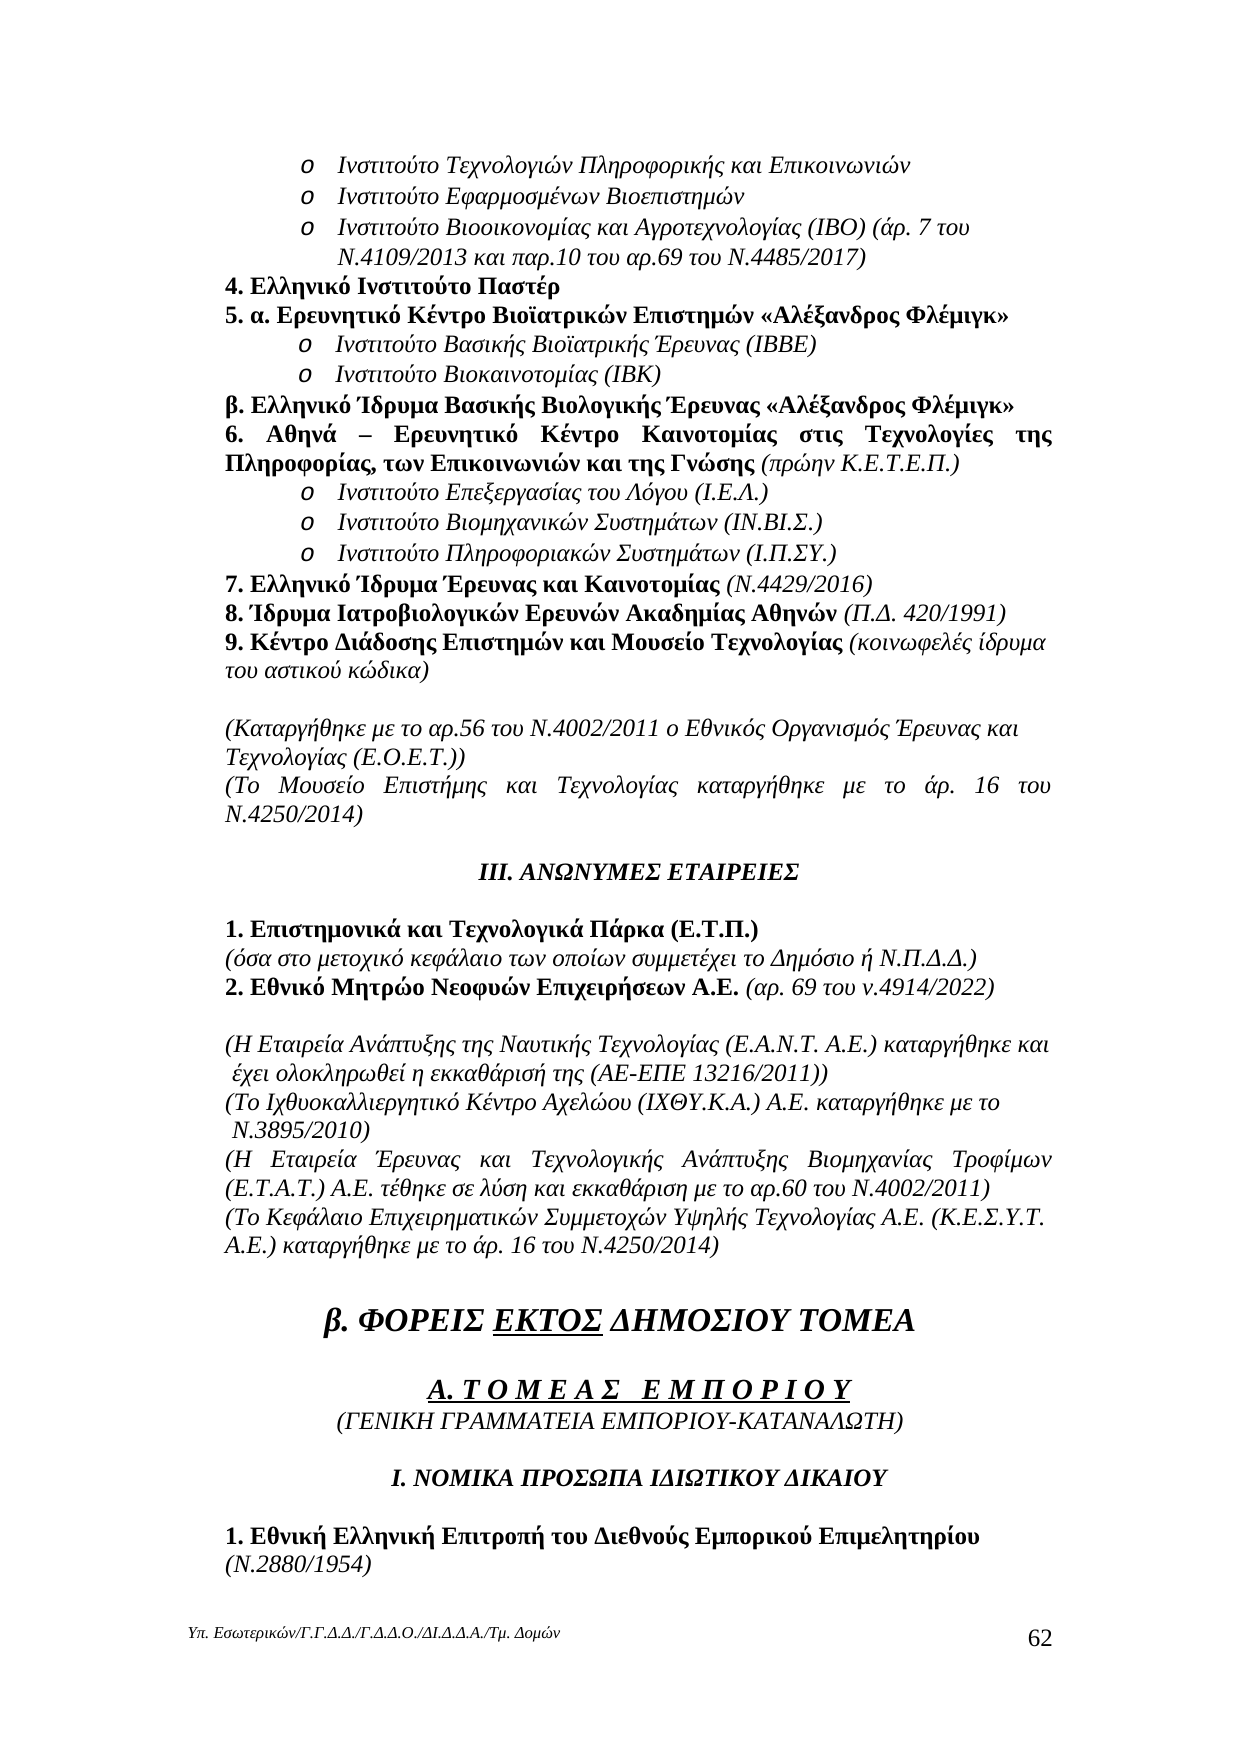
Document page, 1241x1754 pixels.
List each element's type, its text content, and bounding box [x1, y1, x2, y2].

list Ινστιτούτο Βασικής Βιοϊατρικής Έρευνας (ΙΒΒΕ) [298, 329, 1053, 359]
list Ινστιτούτο Πληροφοριακών Συστημάτων (Ι.Π.ΣΥ.) [300, 538, 1053, 569]
text 6. Αθηνά – Ερευνητικό Κέντρο Καινοτομίας στις Τεχνολογίες της Πληροφορίας, των Επικοινωνιών και της Γνώσης (πρώην Κ.Ε.Τ.Ε.Π.) [225, 419, 1053, 477]
text β. Ελληνικό Ίδρυμα Βασικής Βιολογικής Έρευνας «Αλέξανδρος Φλέμιγκ» [187, 390, 1053, 419]
text 7. Ελληνικό Ίδρυμα Έρευνας και Καινοτομίας (Ν.4429/2016) [225, 569, 1053, 598]
text Α. Τ Ο Μ Ε Α Σ Ε Μ Π Ο Ρ Ι Ο Υ [225, 1372, 1053, 1406]
text 2. Εθνικό Μητρώο Νεοφυών Επιχειρήσεων Α.Ε. (αρ. 69 του ν.4914/2022) [225, 972, 1053, 1000]
text 1. Επιστημονικά και Τεχνολογικά Πάρκα (Ε.Τ.Π.) [225, 914, 1053, 943]
text (Καταργήθηκε με το αρ.56 του Ν.4002/2011 ο Εθνικός Οργανισμός Έρευνας και Τεχνολογίας (Ε.Ο.Ε.Τ.)) [225, 713, 1053, 770]
text ΙII. ΑΝΩΝΥΜΕΣ ΕΤΑΙΡΕΙΕΣ [225, 857, 1053, 885]
list Ινστιτούτο Επεξεργασίας του Λόγου (Ι.Ε.Λ.) [300, 477, 1053, 507]
text (Το Ιχθυοκαλλιεργητικό Κέντρο Αχελώου (ΙΧΘΥ.Κ.Α.) Α.Ε. καταργήθηκε με το Ν.3895/2010) [225, 1087, 1053, 1144]
text (Το Κεφάλαιο Επιχειρηματικών Συμμετοχών Υψηλής Τεχνολογίας Α.Ε. (Κ.Ε.Σ.Υ.Τ. Α.Ε.) καταργήθηκε με το άρ. 16 του Ν.4250/2014) [225, 1202, 1053, 1259]
text (Η Εταιρεία Έρευνας και Τεχνολογικής Ανάπτυξης Βιομηχανίας Τροφίμων (Ε.Τ.Α.Τ.) Α.Ε. τέθηκε σε λύση και εκκαθάριση με το αρ.60 του Ν.4002/2011) [225, 1144, 1053, 1202]
text 5. α. Ερευνητικό Κέντρο Βιοϊατρικών Επιστημών «Αλέξανδρος Φλέμιγκ» [225, 300, 1053, 329]
text 4. Ελληνικό Ινστιτούτο Παστέρ [225, 271, 1053, 300]
text 1. Εθνική Ελληνική Επιτροπή του Διεθνούς Εμπορικού Επιμελητηρίου (Ν.2880/1954) [225, 1521, 1053, 1578]
list Ινστιτούτο Τεχνολογιών Πληροφορικής και Επικοινωνιών [300, 150, 1053, 181]
list Ινστιτούτο Βιοοικονομίας και Αγροτεχνολογίας (ΙΒΟ) (άρ. 7 του Ν.4109/2013 και παρ.10 του αρ.69 του Ν.4485/2017) [300, 212, 1053, 271]
text (Το Μουσείο Επιστήμης και Τεχνολογίας καταργήθηκε με το άρ. 16 του Ν.4250/2014) [225, 770, 1053, 828]
list Ινστιτούτο Εφαρμοσμένων Βιοεπιστημών [300, 181, 1053, 212]
text (όσα στο μετοχικό κεφάλαιο των οποίων συμμετέχει το Δημόσιο ή Ν.Π.Δ.Δ.) [225, 943, 1053, 972]
text (ΓΕΝΙΚΗ ΓΡΑΜΜΑΤΕΙΑ ΕΜΠΟΡΙΟΥ-ΚΑΤΑΝΑΛΩΤΗ) [187, 1406, 1053, 1434]
list Ινστιτούτο Βιομηχανικών Συστημάτων (ΙΝ.ΒΙ.Σ.) [300, 507, 1053, 538]
text I. ΝΟΜΙΚΑ ΠΡΟΣΩΠΑ ΙΔΙΩΤΙΚΟΥ ΔΙΚΑΙΟΥ [225, 1463, 1053, 1492]
list Ινστιτούτο Βιοκαινοτομίας (ΙΒΚ) [298, 359, 1053, 390]
text β. ΦΟΡΕΙΣ ΕΚΤΟΣ ΔΗΜΟΣΙΟΥ ΤΟΜΕΑ [187, 1300, 1053, 1339]
text 8. Ίδρυμα Ιατροβιολογικών Ερευνών Ακαδημίας Αθηνών (Π.Δ. 420/1991) [225, 598, 1053, 627]
text 9. Κέντρο Διάδοσης Επιστημών και Μουσείο Τεχνολογίας (κοινωφελές ίδρυμα του αστικού κώδικα) [225, 627, 1053, 684]
text (Η Εταιρεία Ανάπτυξης της Ναυτικής Τεχνολογίας (Ε.Α.Ν.Τ. Α.Ε.) καταργήθηκε και έχει ολοκληρωθεί η εκκαθάρισή της (ΑΕ-ΕΠΕ 13216/2011)) [225, 1029, 1053, 1087]
